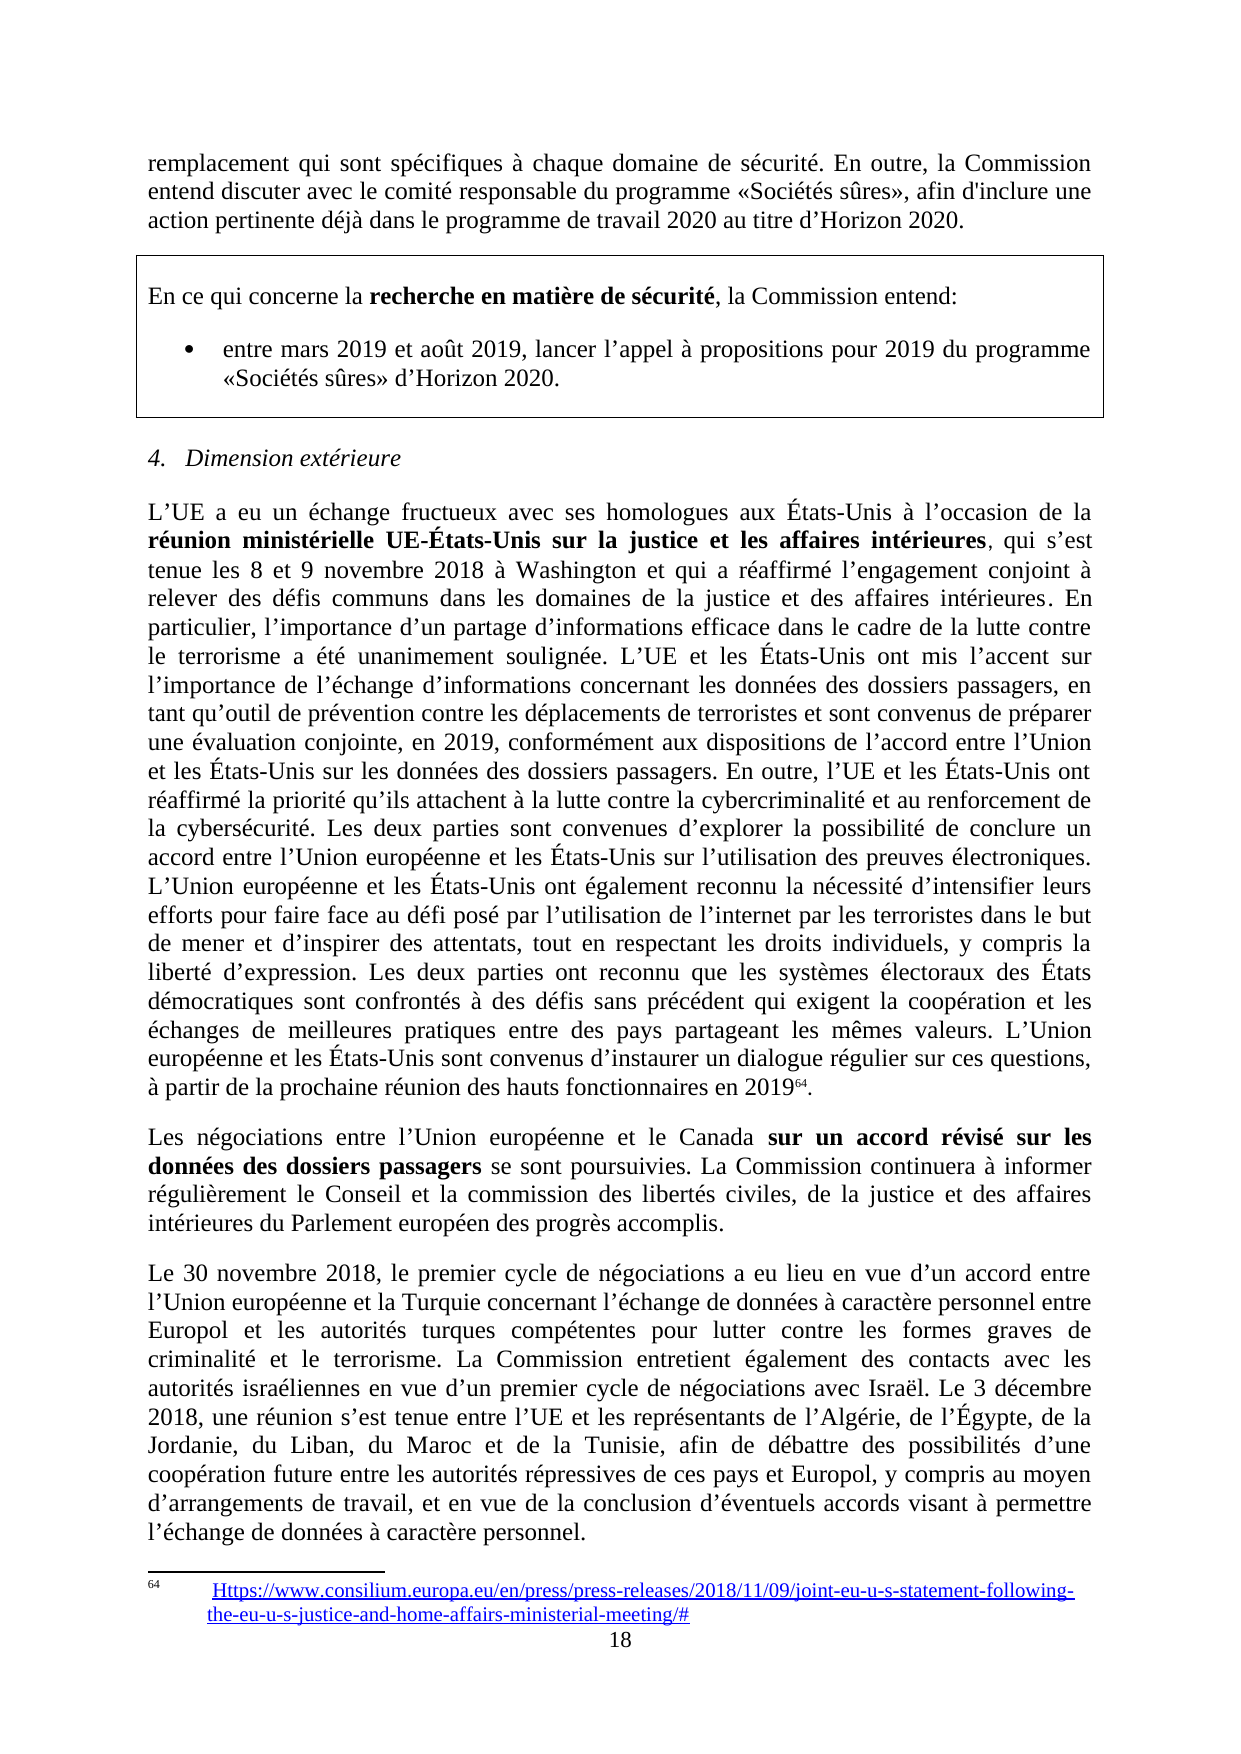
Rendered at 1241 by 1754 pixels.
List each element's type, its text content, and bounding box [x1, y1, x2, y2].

text Le 30 novembre 2018, le premier cycle de négociations a eu lieu en vue d’un accord entre l’Union européenne et la Turquie concernant l’échange de données à caractère personnel entre Europol et les autorités turques compétentes pour lutter contre les formes graves de criminalité et le terrorisme. La Commission entretient également des contacts avec les autorités israéliennes en vue d’un premier cycle de négociations avec Israël. Le 3 décembre 2018, une réunion s’est tenue entre l’UE et les représentants de l’Algérie, de l’Égypte, de la Jordanie, du Liban, du Maroc et de la Tunisie, afin de débattre des possibilités d’une coopération future entre les autorités répressives de ces pays et Europol, y compris au moyen d’arrangements de travail, et en vue de la conclusion d’éventuels accords visant à permettre l’échange de données à caractère personnel. [148, 1258, 1092, 1545]
list Dimension extérieure [148, 443, 1092, 472]
text L’UE a eu un échange fructueux avec ses homologues aux États-Unis à l’occasion de la réunion ministérielle UE-États-Unis sur la justice et les affaires intérieures, qui s’est tenue les 8 et 9 novembre 2018 à Washington et qui a réaffirmé l’engagement conjoint à relever des défis communs dans les domaines de la justice et des affaires intérieures. En particulier, l’importance d’un partage d’informations efficace dans le cadre de la lutte contre le terrorisme a été unanimement soulignée. L’UE et les États-Unis ont mis l’accent sur l’importance de l’échange d’informations concernant les données des dossiers passagers, en tant qu’outil de prévention contre les déplacements de terroristes et sont convenus de préparer une évaluation conjointe, en 2019, conformément aux dispositions de l’accord entre l’Union et les États-Unis sur les données des dossiers passagers. En outre, l’UE et les États-Unis ont réaffirmé la priorité qu’ils attachent à la lutte contre la cybercriminalité et au renforcement de la cybersécurité. Les deux parties sont convenues d’explorer la possibilité de conclure un accord entre l’Union européenne et les États-Unis sur l’utilisation des preuves électroniques. L’Union européenne et les États-Unis ont également reconnu la nécessité d’intensifier leurs efforts pour faire face au défi posé par l’utilisation de l’internet par les terroristes dans le but de mener et d’inspirer des attentats, tout en respectant les droits individuels, y compris la liberté d’expression. Les deux parties ont reconnu que les systèmes électoraux des États démocratiques sont confrontés à des défis sans précédent qui exigent la coopération et les échanges de meilleures pratiques entre des pays partageant les mêmes valeurs. L’Union européenne et les États-Unis sont convenus d’instaurer un dialogue régulier sur ces questions, à partir de la prochaine réunion des hauts fonctionnaires en 2019. [148, 497, 1092, 1101]
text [148, 148, 1092, 234]
table_header En ce qui concerne la recherche en matière de sécurité, la Commission entend: entre mars 2019 et août 2019, lancer l’appel à propositions pour 2019 du programme «Sociétés sûres» d’Horizon 2020. [137, 256, 1103, 417]
text Les négociations entre l’Union européenne et le Canada sur un accord révisé sur les données des dossiers passagers se sont poursuivies. La Commission continuera à informer régulièrement le Conseil et la commission des libertés civiles, de la justice et des affaires intérieures du Parlement européen des progrès accomplis. [148, 1122, 1092, 1237]
